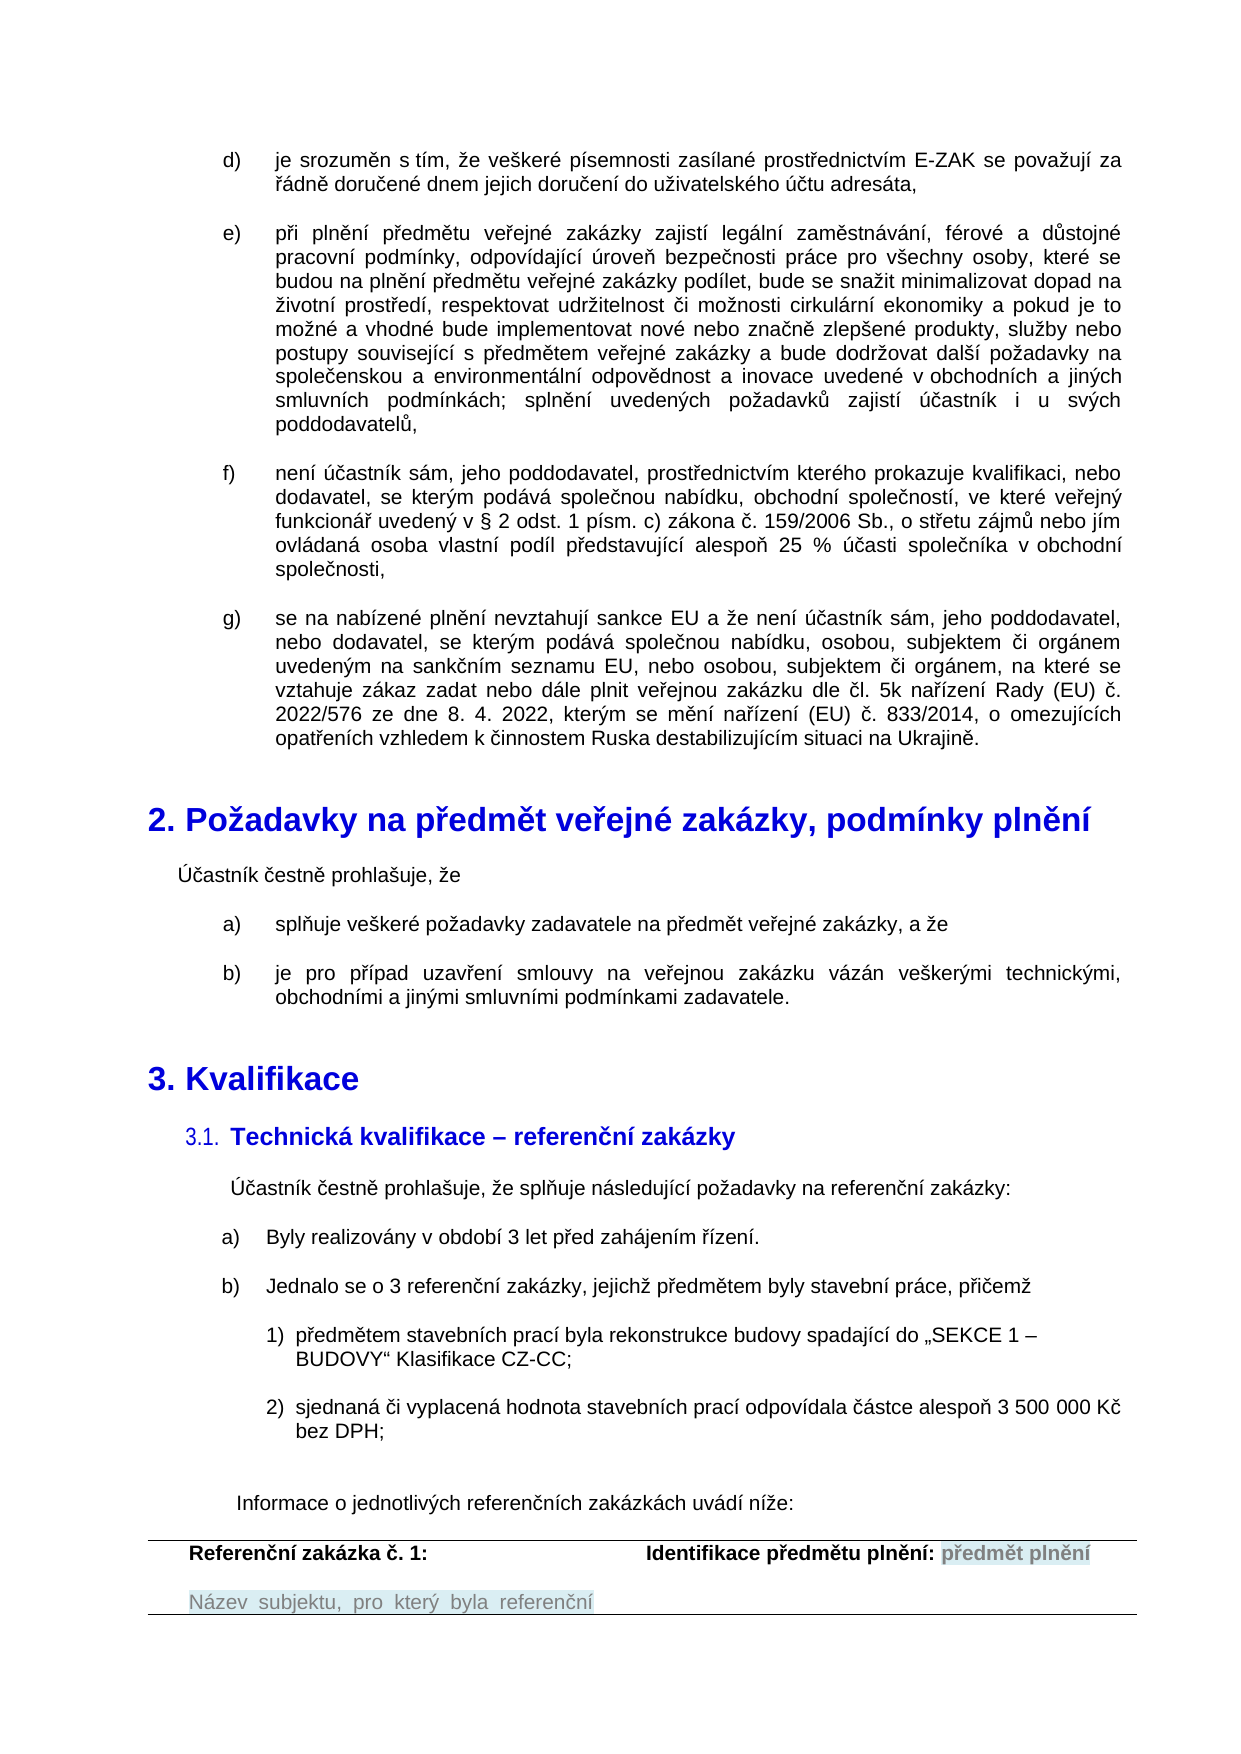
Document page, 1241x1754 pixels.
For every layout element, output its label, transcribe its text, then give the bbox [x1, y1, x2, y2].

subtitle Požadavky na předmět veřejné zakázky, podmínky plnění [148, 800, 1122, 838]
text Jednalo se o 3 referenční zakázky, jejichž předmětem byly stavební práce, přičemž [221, 1274, 1122, 1298]
list sjednaná či vyplacená hodnota stavebních prací odpovídala částce alespoň 3 500 000 Kč bez DPH; [266, 1395, 1122, 1443]
text Informace o jednotlivých referenčních zakázkách uvádí níže: [221, 1491, 1122, 1515]
text je pro případ uzavření smlouvy na veřejnou zakázku vázán veškerými technickými, obchodními a jinými smluvními podmínkami zadavatele. [223, 961, 1122, 1009]
text Technická kvalifikace – referenční zakázky [185, 1122, 1122, 1151]
list předmětem stavebních prací byla rekonstrukce budovy spadající do „SEKCE 1 – BUDOVY“ Klasifikace CZ-CC; [266, 1323, 1122, 1371]
text Byly realizovány v období 3 let před zahájením řízení. [221, 1225, 1122, 1249]
text není účastník sám, jeho poddodavatel, prostřednictvím kterého prokazuje kvalifikaci, nebo dodavatel, se kterým podává společnou nabídku, obchodní společností, ve které veřejný funkcionář uvedený v § 2 odst. 1 písm. c) zákona č. 159/2006 Sb., o střetu zájmů nebo jím ovládaná osoba vlastní podíl představující alespoň 25 % účasti společníka v obchodní společnosti, [223, 461, 1122, 581]
text Účastník čestně prohlašuje, že splňuje následující požadavky na referenční zakázky: [230, 1176, 1122, 1200]
text je srozuměn s tím, že veškeré písemnosti zasílané prostřednictvím E-ZAK se považují za řádně doručené dnem jejich doručení do uživatelského účtu adresáta, [223, 148, 1122, 196]
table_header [605, 1541, 1137, 1614]
text se na nabízené plnění nevztahují sankce EU a že není účastník sám, jeho poddodavatel, nebo dodavatel, se kterým podává společnou nabídku, osobou, subjektem či orgánem uvedeným na sankčním seznamu EU, nebo osobou, subjektem či orgánem, na které se vztahuje zákaz zadat nebo dále plnit veřejnou zakázku dle čl. 5k nařízení Rady (EU) č. 2022/576 ze dne 8. 4. 2022, kterým se mění nařízení (EU) č. 833/2014, o omezujících opatřeních vzhledem k činnostem Ruska destabilizujícím situaci na Ukrajině. [223, 606, 1122, 750]
text splňuje veškeré požadavky zadavatele na předmět veřejné zakázky, a že [223, 912, 1122, 936]
text Účastník čestně prohlašuje, že [177, 863, 1122, 887]
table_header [148, 1541, 605, 1614]
subtitle Kvalifikace [148, 1059, 1122, 1097]
text při plnění předmětu veřejné zakázky zajistí legální zaměstnávání, férové a důstojné pracovní podmínky, odpovídající úroveň bezpečnosti práce pro všechny osoby, které se budou na plnění předmětu veřejné zakázky podílet, bude se snažit minimalizovat dopad na životní prostředí, respektovat udržitelnost či možnosti cirkulární ekonomiky a pokud je to možné a vhodné bude implementovat nové nebo značně zlepšené produkty, služby nebo postupy související s předmětem veřejné zakázky a bude dodržovat další požadavky na společenskou a environmentální odpovědnost a inovace uvedené v obchodních a jiných smluvních podmínkách; splnění uvedených požadavků zajistí účastník i u svých poddodavatelů, [223, 221, 1122, 436]
